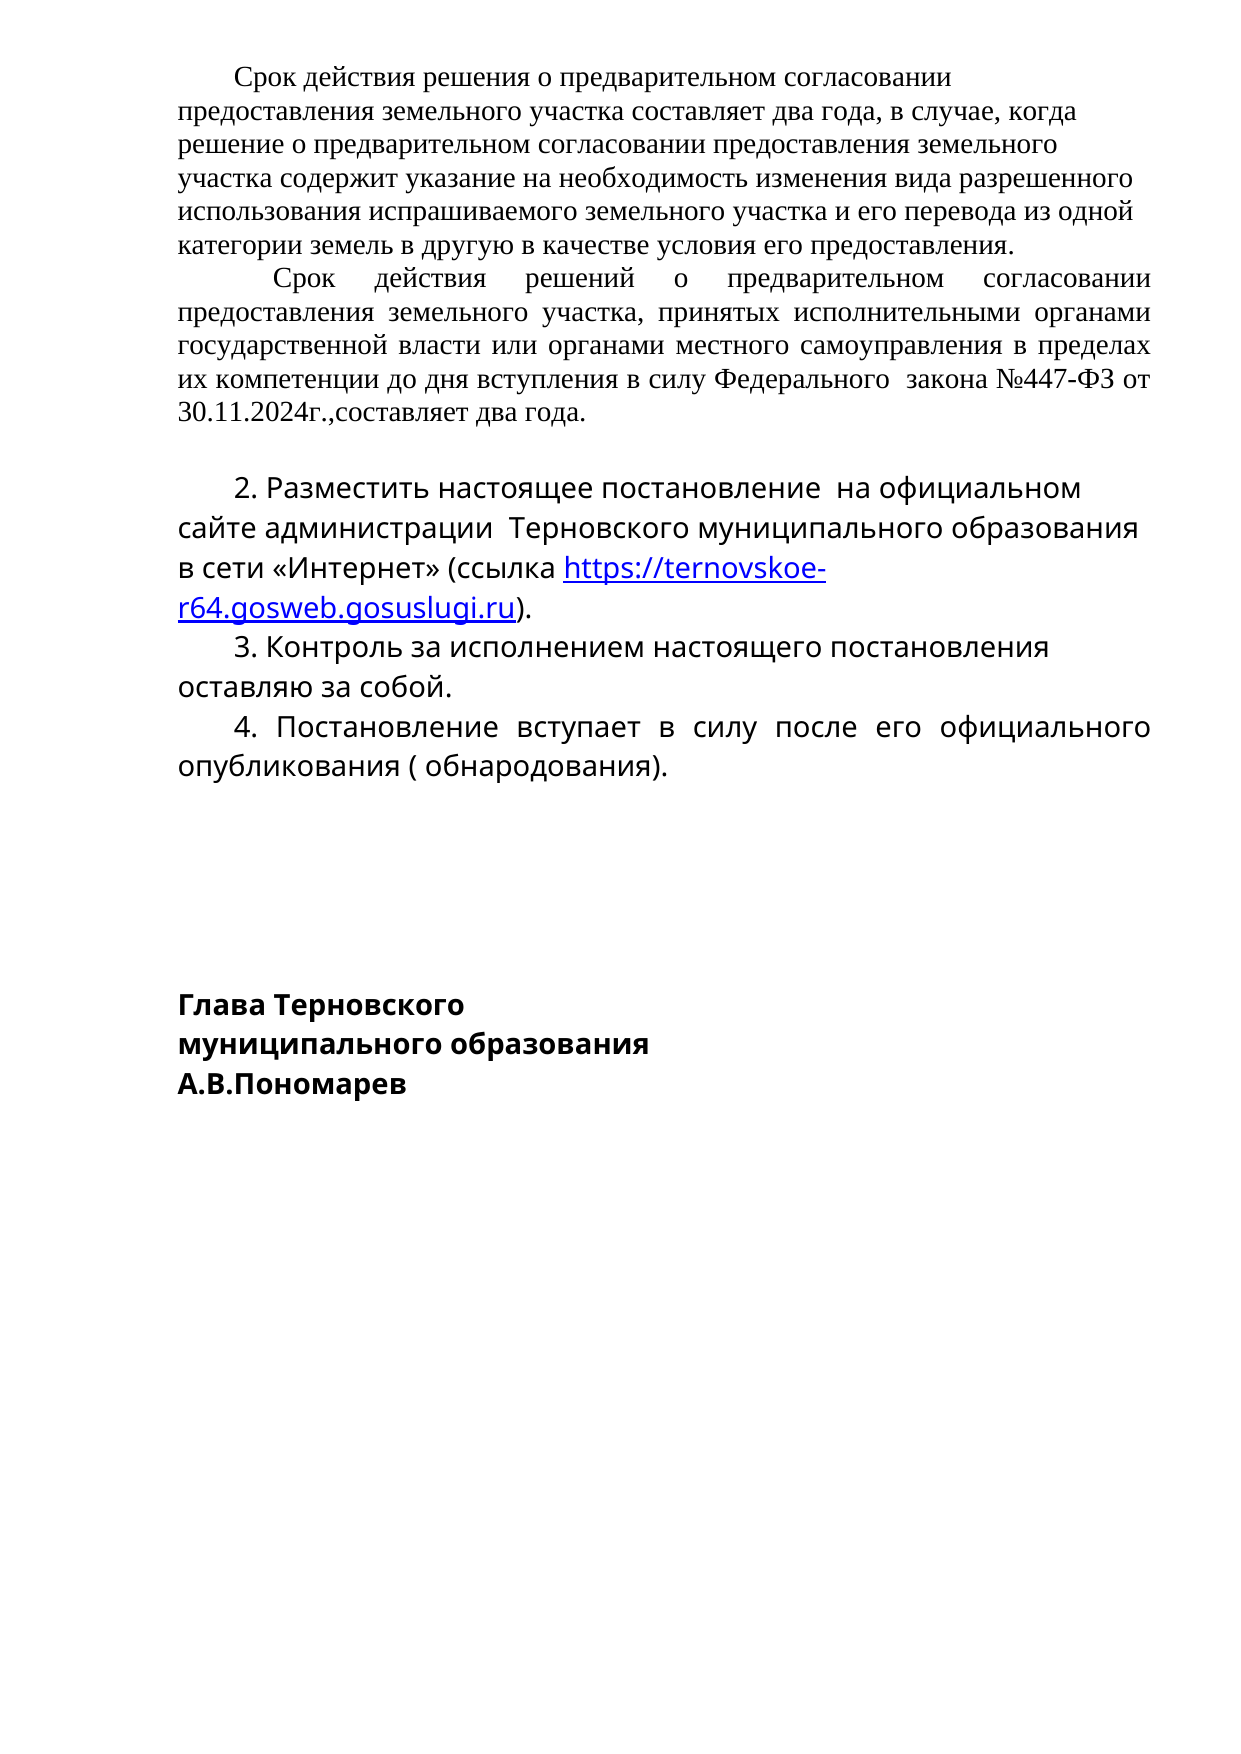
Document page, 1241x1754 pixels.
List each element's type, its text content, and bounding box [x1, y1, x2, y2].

text муниципального образования А.В.Пономарев [177, 1023, 1152, 1103]
text Глава Терновского [177, 984, 1152, 1023]
text Срок действия решений о предварительном согласовании предоставления земельного участка, принятых исполнительными органами государственной власти или органами местного самоуправления в пределах их компетенции до дня вступления в силу Федерального закона №447-ФЗ от 30.11.2024г.,составляет два года. [177, 260, 1152, 428]
text 2. Разместить настоящее постановление на официальном сайте администрации Терновского муниципального образования в сети «Интернет» (ссылка https://ternovskoe-r64.gosweb.gosuslugi.ru). [177, 468, 1152, 627]
text 4. Постановление вступает в силу после его официального опубликования ( обнародования). [177, 706, 1152, 785]
text Срок действия решения о предварительном согласовании предоставления земельного участка составляет два года, в случае, когда решение о предварительном согласовании предоставления земельного участка содержит указание на необходимость изменения вида разрешенного использования испрашиваемого земельного участка и его перевода из одной категории земель в другую в качестве условия его предоставления. [177, 59, 1152, 260]
text 3. Контроль за исполнением настоящего постановления оставляю за собой. [177, 627, 1152, 706]
